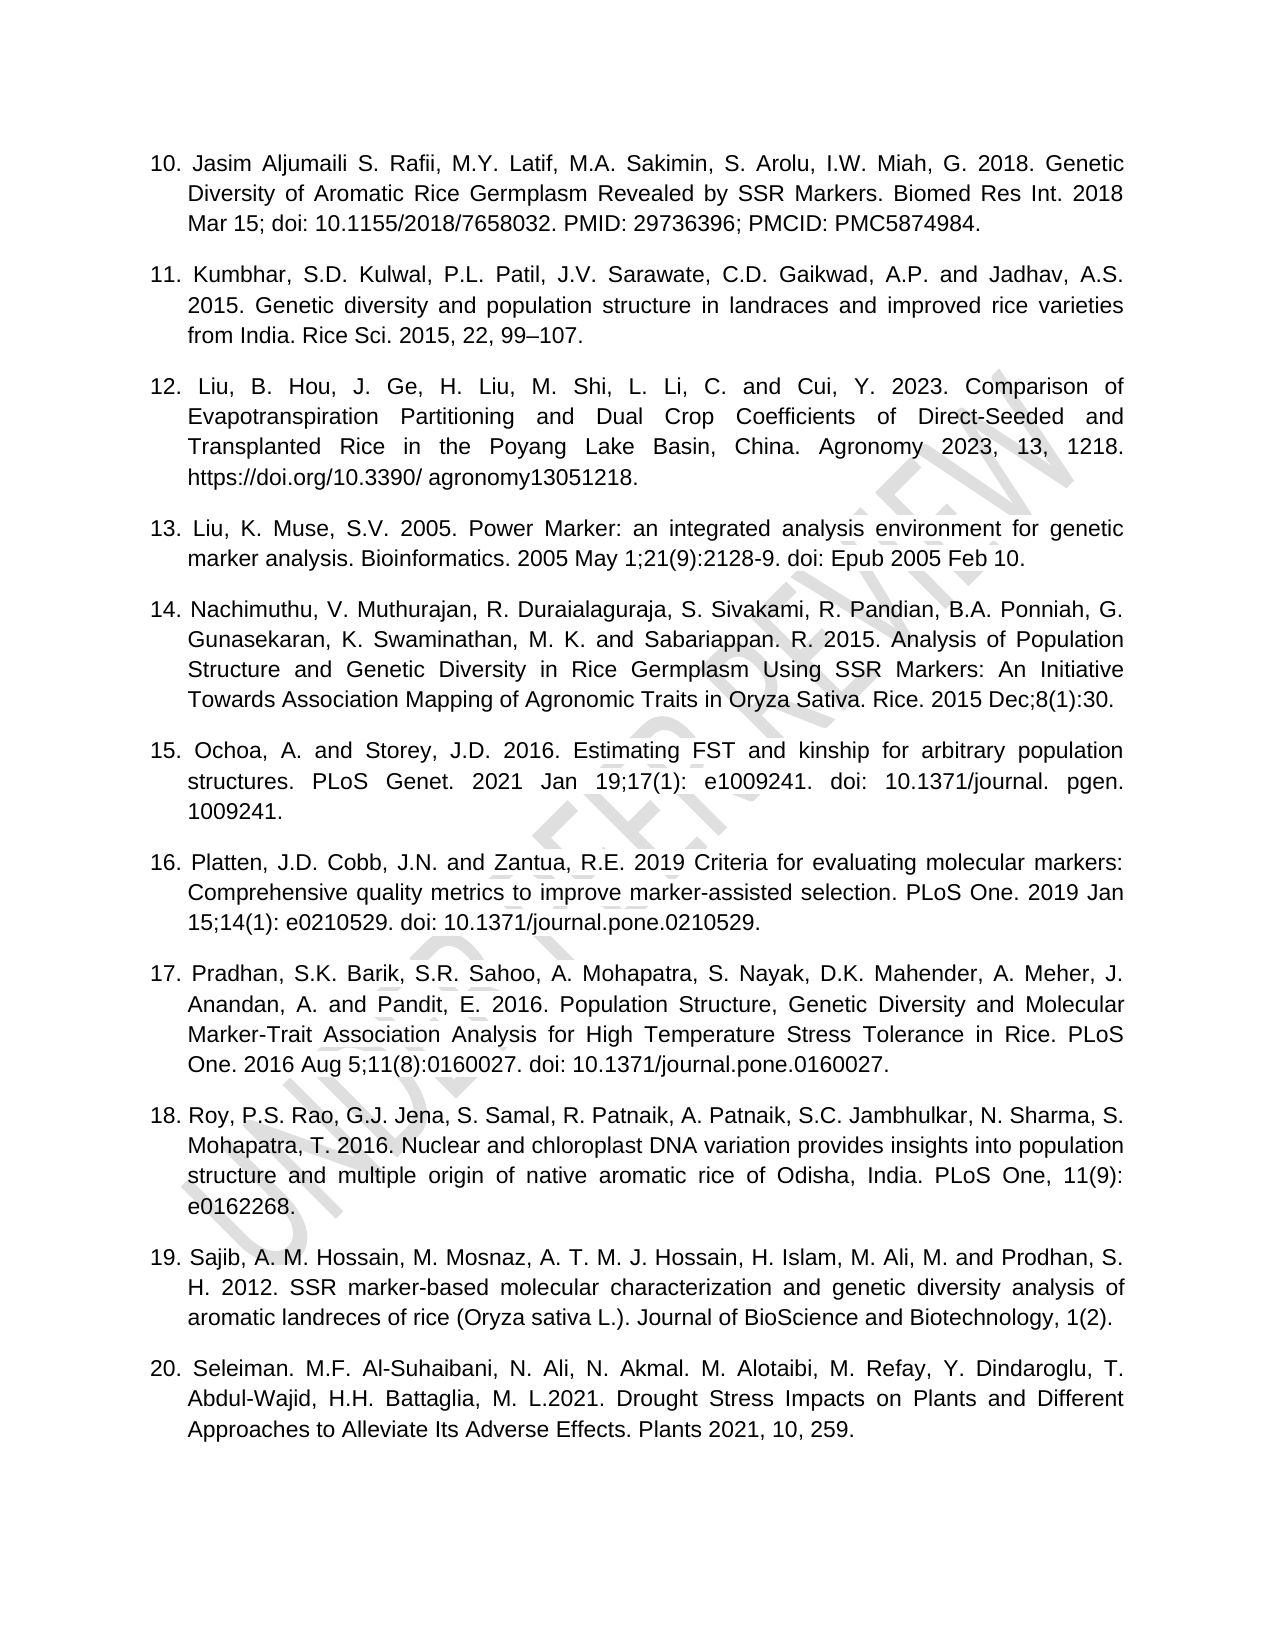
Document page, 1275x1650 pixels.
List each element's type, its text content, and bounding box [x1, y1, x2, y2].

text 17. Pradhan, S.K. Barik, S.R. Sahoo, A. Mohapatra, S. Nayak, D.K. Mahender, A. Meher, J. Anandan, A. and Pandit, E. 2016. Population Structure, Genetic Diversity and Molecular Marker-Trait Association Analysis for High Temperature Stress Tolerance in Rice. PLoS One. 2016 Aug 5;11(8):0160027. doi: 10.1371/journal.pone.0160027. [150, 987, 1125, 1077]
text 18. Roy, P.S. Rao, G.J. Jena, S. Samal, R. Patnaik, A. Patnaik, S.C. Jambhulkar, N. Sharma, S. Mohapatra, T. 2016. Nuclear and chloroplast DNA variation provides insights into population structure and multiple origin of native aromatic rice of Odisha, India. PLoS One, 11(9): e0162268. [150, 1102, 1125, 1219]
text 14. Nachimuthu, V. Muthurajan, R. Duraialaguraja, S. Sivakami, R. Pandian, B.A. Ponniah, G. Gunasekaran, K. Swaminathan, M. K. and Sabariappan. R. 2015. Analysis of Population Structure and Genetic Diversity in Rice Germplasm Using SSR Markers: An Initiative Towards Association Mapping of Agronomic Traits in Oryza Sativa. Rice. 2015 Dec;8(1):30. [150, 596, 1125, 713]
text 15. Ochoa, A. and Storey, J.D. 2016. Estimating FST and kinship for arbitrary population structures. PLoS Genet. 2021 Jan 19;17(1): e1009241. doi: 10.1371/journal. pgen. 1009241. [150, 764, 1125, 824]
text 19. Sajib, A. M. Hossain, M. Mosnaz, A. T. M. J. Hossain, H. Islam, M. Ali, M. and Prodhan, S. H. 2012. SSR marker-based molecular characterization and genetic diversity analysis of aromatic landreces of rice (Oryza sativa L.). Journal of BioScience and Biotechnology, 1(2). [150, 1244, 1125, 1331]
text 11. Kumbhar, S.D. Kulwal, P.L. Patil, J.V. Sarawate, C.D. Gaikwad, A.P. and Jadhav, A.S. 2015. Genetic diversity and population structure in landraces and improved rice varieties from India. Rice Sci. 2015, 22, 99–107. [150, 261, 1125, 348]
text 20. Seleiman. M.F. Al-Suhaibani, N. Ali, N. Akmal. M. Alotaibi, M. Refay, Y. Dindaroglu, T. Abdul-Wajid, H.H. Battaglia, M. L.2021. Drought Stress Impacts on Plants and Different Approaches to Alleviate Its Adverse Effects. Plants 2021, 10, 259. [150, 1355, 1125, 1442]
text 10. Jasim Aljumaili S. Rafii, M.Y. Latif, M.A. Sakimin, S. Arolu, I.W. Miah, G. 2018. Genetic Diversity of Aromatic Rice Germplasm Revealed by SSR Markers. Biomed Res Int. 2018 Mar 15; doi: 10.1155/2018/7658032. PMID: 29736396; PMCID: PMC5874984. [150, 176, 1125, 237]
text 12. Liu, B. Hou, J. Ge, H. Liu, M. Shi, L. Li, C. and Cui, Y. 2023. Comparison of Evapotranspiration Partitioning and Dual Crop Coefficients of Direct-Seeded and Transplanted Rice in the Poyang Lake Basin, China. Agronomy 2023, 13, 1218. https://doi.org/10.3390/ agronomy13051218. [150, 373, 1125, 490]
text 16. Platten, J.D. Cobb, J.N. and Zantua, R.E. 2019 Criteria for evaluating molecular markers: Comprehensive quality metrics to improve marker-assisted selection. PLoS One. 2019 Jan 15;14(1): e0210529. doi: 10.1371/journal.pone.0210529. [150, 875, 1125, 936]
text 13. Liu, K. Muse, S.V. 2005. Power Marker: an integrated analysis environment for genetic marker analysis. Bioinformatics. 2005 May 1;21(9):2128-9. doi: Epub 2005 Feb 10. [150, 541, 1125, 571]
